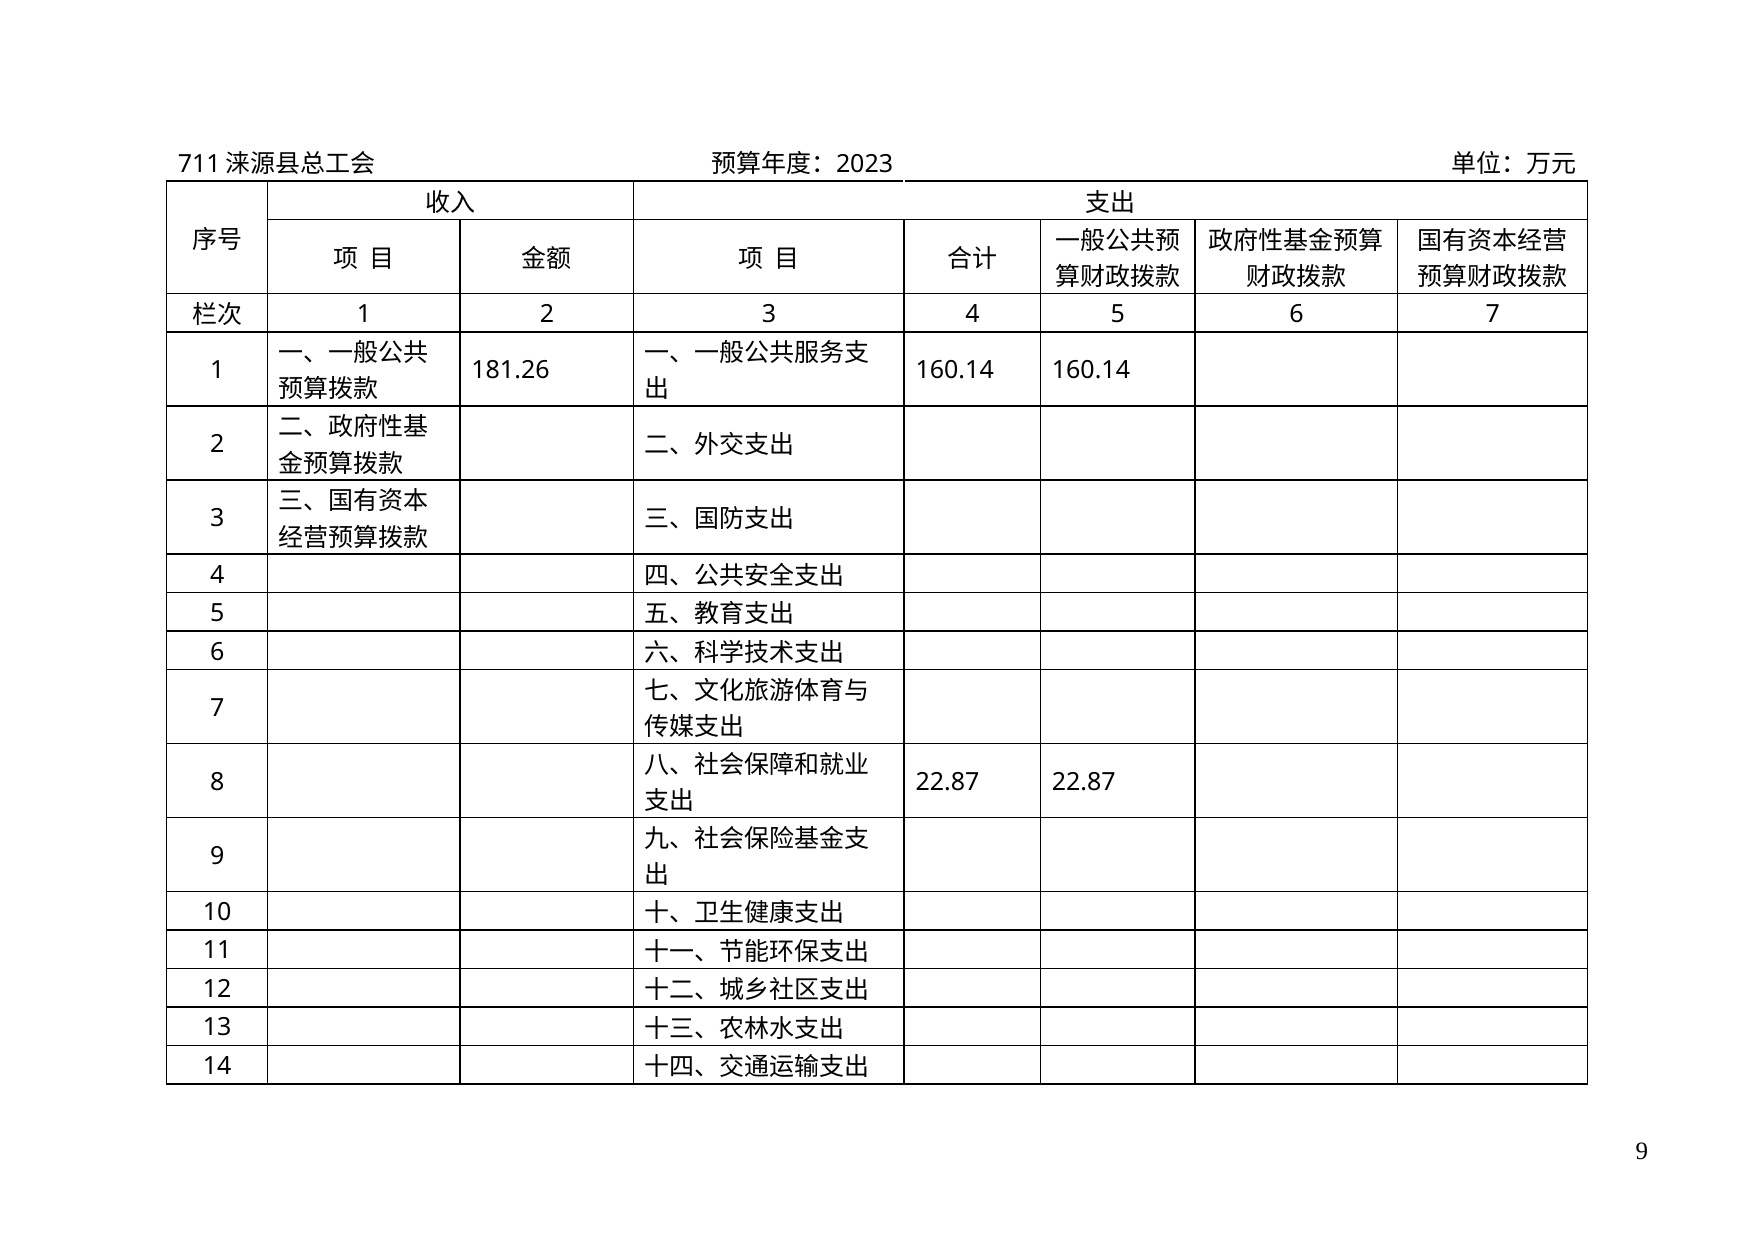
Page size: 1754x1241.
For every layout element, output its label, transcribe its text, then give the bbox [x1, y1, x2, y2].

table_cell 政府性基金预算财政拨款 [1196, 220, 1397, 293]
table_cell [1196, 931, 1397, 968]
table_cell 支出 [634, 182, 1587, 219]
table_cell [461, 481, 633, 553]
table_cell [1196, 1046, 1397, 1083]
table_cell [1398, 818, 1587, 891]
table_cell 二、政府性基金预算拨款 [268, 407, 459, 479]
table_cell 四、公共安全支出 [634, 555, 903, 592]
table_cell [268, 555, 459, 592]
table_cell 5 [167, 593, 267, 630]
table_cell 九、社会保险基金支出 [634, 818, 903, 891]
table_cell [461, 892, 633, 929]
table_cell [1398, 481, 1587, 553]
table_cell [1041, 407, 1194, 479]
table_cell 三、国有资本经营预算拨款 [268, 481, 459, 553]
table_cell [1041, 1046, 1194, 1083]
table_cell 七、文化旅游体育与传媒支出 [634, 670, 903, 743]
table_cell [461, 931, 633, 968]
table_cell [461, 555, 633, 592]
table_cell [905, 632, 1040, 669]
table_cell 9 [167, 818, 267, 891]
table_cell [461, 1046, 633, 1083]
table_cell [1041, 670, 1194, 743]
table_cell 160.14 [905, 333, 1040, 405]
table_cell [905, 670, 1040, 743]
table_cell [905, 931, 1040, 968]
table_cell [1398, 1046, 1587, 1083]
table_cell [905, 818, 1040, 891]
table_cell [461, 818, 633, 891]
table_cell 十一、节能环保支出 [634, 931, 903, 968]
table_cell [1398, 407, 1587, 479]
table_cell [1196, 969, 1397, 1006]
table_cell 1 [167, 333, 267, 405]
table_cell [268, 1046, 459, 1083]
table_cell [461, 632, 633, 669]
table_cell 6 [1196, 294, 1397, 331]
table_header 711涞源县总工会 [167, 143, 633, 180]
table_cell 11 [167, 931, 267, 968]
table_cell [1041, 632, 1194, 669]
table_cell [1398, 969, 1587, 1006]
table_cell [905, 1008, 1040, 1044]
table_cell 一般公共预算财政拨款 [1041, 220, 1194, 293]
table_cell 五、教育支出 [634, 593, 903, 630]
table_cell 4 [905, 294, 1040, 331]
table_cell 合计 [905, 220, 1040, 293]
table_cell [461, 407, 633, 479]
table_cell [268, 593, 459, 630]
table_cell 5 [1041, 294, 1194, 331]
table_cell [1041, 593, 1194, 630]
table_cell 10 [167, 892, 267, 929]
table_cell [1196, 632, 1397, 669]
table_cell 6 [167, 632, 267, 669]
table_cell 八、社会保障和就业支出 [634, 744, 903, 817]
table_cell [268, 969, 459, 1006]
table_cell [461, 670, 633, 743]
table_cell [1196, 892, 1397, 929]
table_cell 十四、交通运输支出 [634, 1046, 903, 1083]
table_cell 项 目 [268, 220, 459, 293]
table_cell 2 [167, 407, 267, 479]
table_cell [1041, 892, 1194, 929]
table_cell 7 [167, 670, 267, 743]
table_cell [1398, 744, 1587, 817]
table_cell [1041, 969, 1194, 1006]
table_header 单位：万元 [905, 143, 1587, 180]
table_cell 7 [1398, 294, 1587, 331]
table_cell 金额 [461, 220, 633, 293]
table_cell 收入 [268, 182, 633, 219]
table_cell 十三、农林水支出 [634, 1008, 903, 1044]
table_cell 十、卫生健康支出 [634, 892, 903, 929]
table_cell 12 [167, 969, 267, 1006]
table_cell [1196, 481, 1397, 553]
table_cell [461, 1008, 633, 1044]
table_cell [1398, 333, 1587, 405]
table_cell 4 [167, 555, 267, 592]
table_cell [1398, 892, 1587, 929]
table_cell [1196, 555, 1397, 592]
table_cell [461, 969, 633, 1006]
table_cell [1398, 593, 1587, 630]
table_cell 8 [167, 744, 267, 817]
table_cell [268, 744, 459, 817]
table_cell [905, 892, 1040, 929]
table_cell 3 [167, 481, 267, 553]
table_cell [1041, 818, 1194, 891]
table_cell [461, 593, 633, 630]
table_cell 序号 [167, 182, 267, 293]
table_cell [268, 931, 459, 968]
table_cell [1398, 555, 1587, 592]
table_cell [268, 1008, 459, 1044]
table_cell 一、一般公共预算拨款 [268, 333, 459, 405]
table_cell 3 [634, 294, 903, 331]
table_cell 国有资本经营预算财政拨款 [1398, 220, 1587, 293]
table_cell 14 [167, 1046, 267, 1083]
table_cell [1041, 1008, 1194, 1044]
table_cell [1041, 481, 1194, 553]
table_cell 13 [167, 1008, 267, 1044]
table_cell 1 [268, 294, 459, 331]
table_cell 2 [461, 294, 633, 331]
table_cell [1196, 818, 1397, 891]
table_cell [1196, 407, 1397, 479]
table_cell 22.87 [905, 744, 1040, 817]
table_cell [1196, 670, 1397, 743]
table_cell 160.14 [1041, 333, 1194, 405]
table_cell [1398, 632, 1587, 669]
table_cell [1041, 555, 1194, 592]
table_cell [268, 818, 459, 891]
table_cell [905, 593, 1040, 630]
table_cell [1398, 1008, 1587, 1044]
table_cell [461, 744, 633, 817]
table_header 预算年度：2023 [634, 143, 903, 180]
table_cell 三、国防支出 [634, 481, 903, 553]
table_cell 十二、城乡社区支出 [634, 969, 903, 1006]
table_cell [1398, 670, 1587, 743]
table_cell 22.87 [1041, 744, 1194, 817]
table_cell 项 目 [634, 220, 903, 293]
table_cell [905, 481, 1040, 553]
table_cell [268, 632, 459, 669]
table_cell [1196, 593, 1397, 630]
table_cell [1196, 744, 1397, 817]
table_cell 六、科学技术支出 [634, 632, 903, 669]
table_cell 栏次 [167, 294, 267, 331]
table_cell [905, 555, 1040, 592]
table_cell [905, 407, 1040, 479]
table_cell [905, 969, 1040, 1006]
table_cell [905, 1046, 1040, 1083]
table_cell [1196, 1008, 1397, 1044]
table_cell [1041, 931, 1194, 968]
table_cell 一、一般公共服务支出 [634, 333, 903, 405]
table_cell [268, 670, 459, 743]
table_cell [268, 892, 459, 929]
table_cell 181.26 [461, 333, 633, 405]
table_cell 二、外交支出 [634, 407, 903, 479]
table_cell [1196, 333, 1397, 405]
table_cell [1398, 931, 1587, 968]
